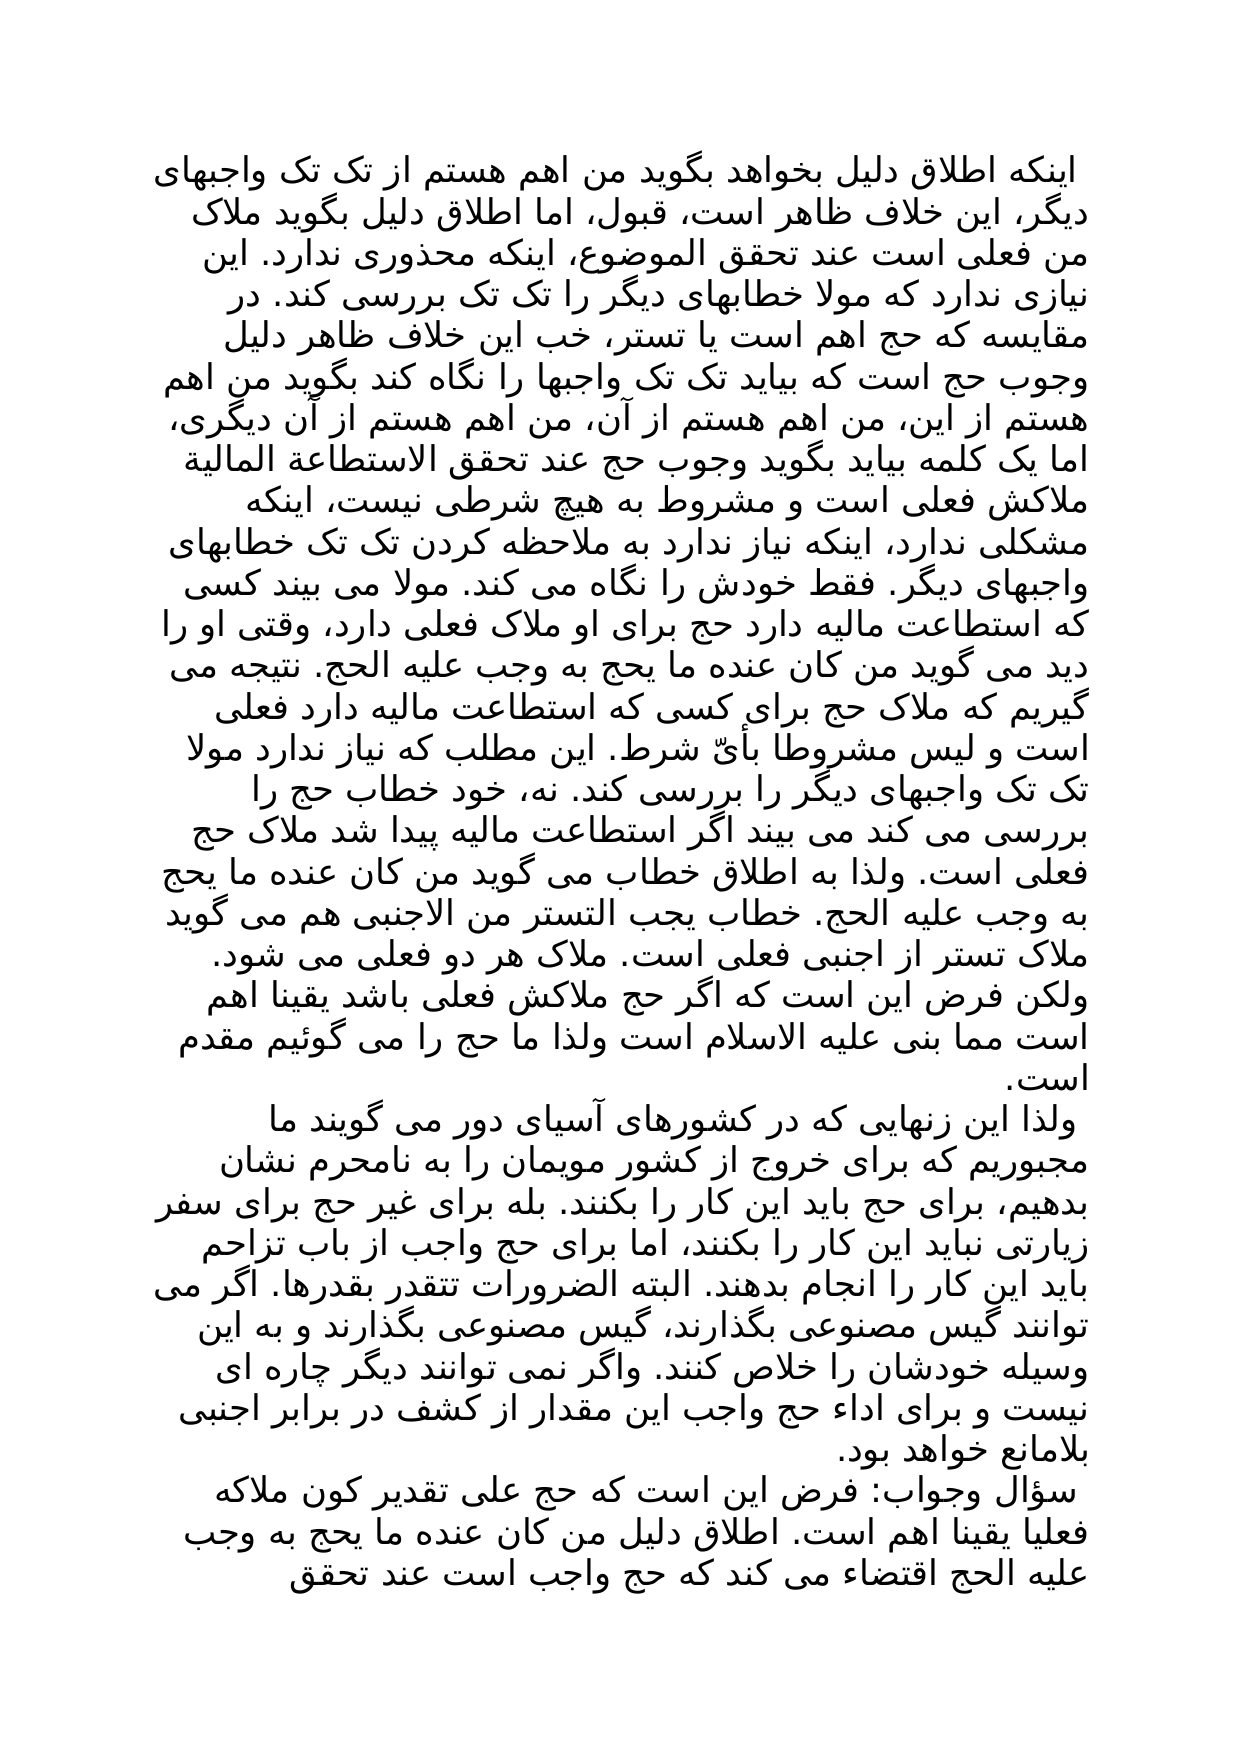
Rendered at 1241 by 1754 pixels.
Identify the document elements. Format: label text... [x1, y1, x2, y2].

text ولذا این زنهایی که در کشورهای آسیای دور می گویند ما مجبوریم که برای خروج از کشور مویمان را به نامحرم نشان بدهیم، برای حج باید این کار را بکنند. بله برای غیر حج برای سفر زیارتی نباید این کار را بکنند، اما برای حج واجب از باب تزاحم باید این کار را انجام بدهند. البته الضرورات تتقدر بقدرها. اگر می توانند گیس مصنوعی بگذارند، گیس مصنوعی بگذارند و به این وسیله خودشان را خلاص کنند. واگر نمی توانند دیگر چاره ای نیست و برای اداء حج واجب این مقدار از کشف در برابر اجنبی بلامانع خواهد بود. [150, 1099, 1090, 1470]
text اینکه اطلاق دلیل بخواهد بگوید من اهم هستم از تک تک واجبهای دیگر، این خلاف ظاهر است، قبول، اما اطلاق دلیل بگوید ملاک من فعلی است عند تحقق الموضوع، اینکه محذوری ندارد. این نیازی ندارد که مولا خطابهای دیگر را تک تک بررسی کند. در مقایسه که حج اهم است یا تستر، خب این خلاف ظاهر دلیل وجوب حج است که بیاید تک تک واجبها را نگاه کند بگوید من اهم هستم از این، من اهم هستم از آن، من اهم هستم از آن دیگری، اما یک کلمه بیاید بگوید وجوب حج عند تحقق الاستطاعة المالیة ملاکش فعلی است و مشروط به هیچ شرطی نیست، اینکه مشکلی ندارد، اینکه نیاز ندارد به ملاحظه کردن تک تک خطابهای واجبهای دیگر. فقط خودش را نگاه می کند. مولا می بیند کسی که استطاعت مالیه دارد حج برای او ملاک فعلی دارد، وقتی او را دید می گوید من کان عنده ما یحج به وجب علیه الحج. نتیجه می گیریم که ملاک حج برای کسی که استطاعت مالیه دارد فعلی است و لیس مشروطا بأیّ شرط. این مطلب که نیاز ندارد مولا تک تک واجبهای دیگر را بررسی کند. نه، خود خطاب حج را بررسی می کند می بیند اگر استطاعت مالیه پیدا شد ملاک حج فعلی است. ولذا به اطلاق خطاب می گوید من کان عنده ما یحج به وجب علیه الحج. خطاب یجب التستر من الاجنبی هم می گوید ملاک تستر از اجنبی فعلی است. ملاک هر دو فعلی می شود. ولکن فرض این است که اگر حج ملاکش فعلی باشد یقینا اهم است مما بنی علیه الاسلام است ولذا ما حج را می گوئیم مقدم است. [150, 150, 1090, 1099]
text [150, 1470, 1090, 1594]
